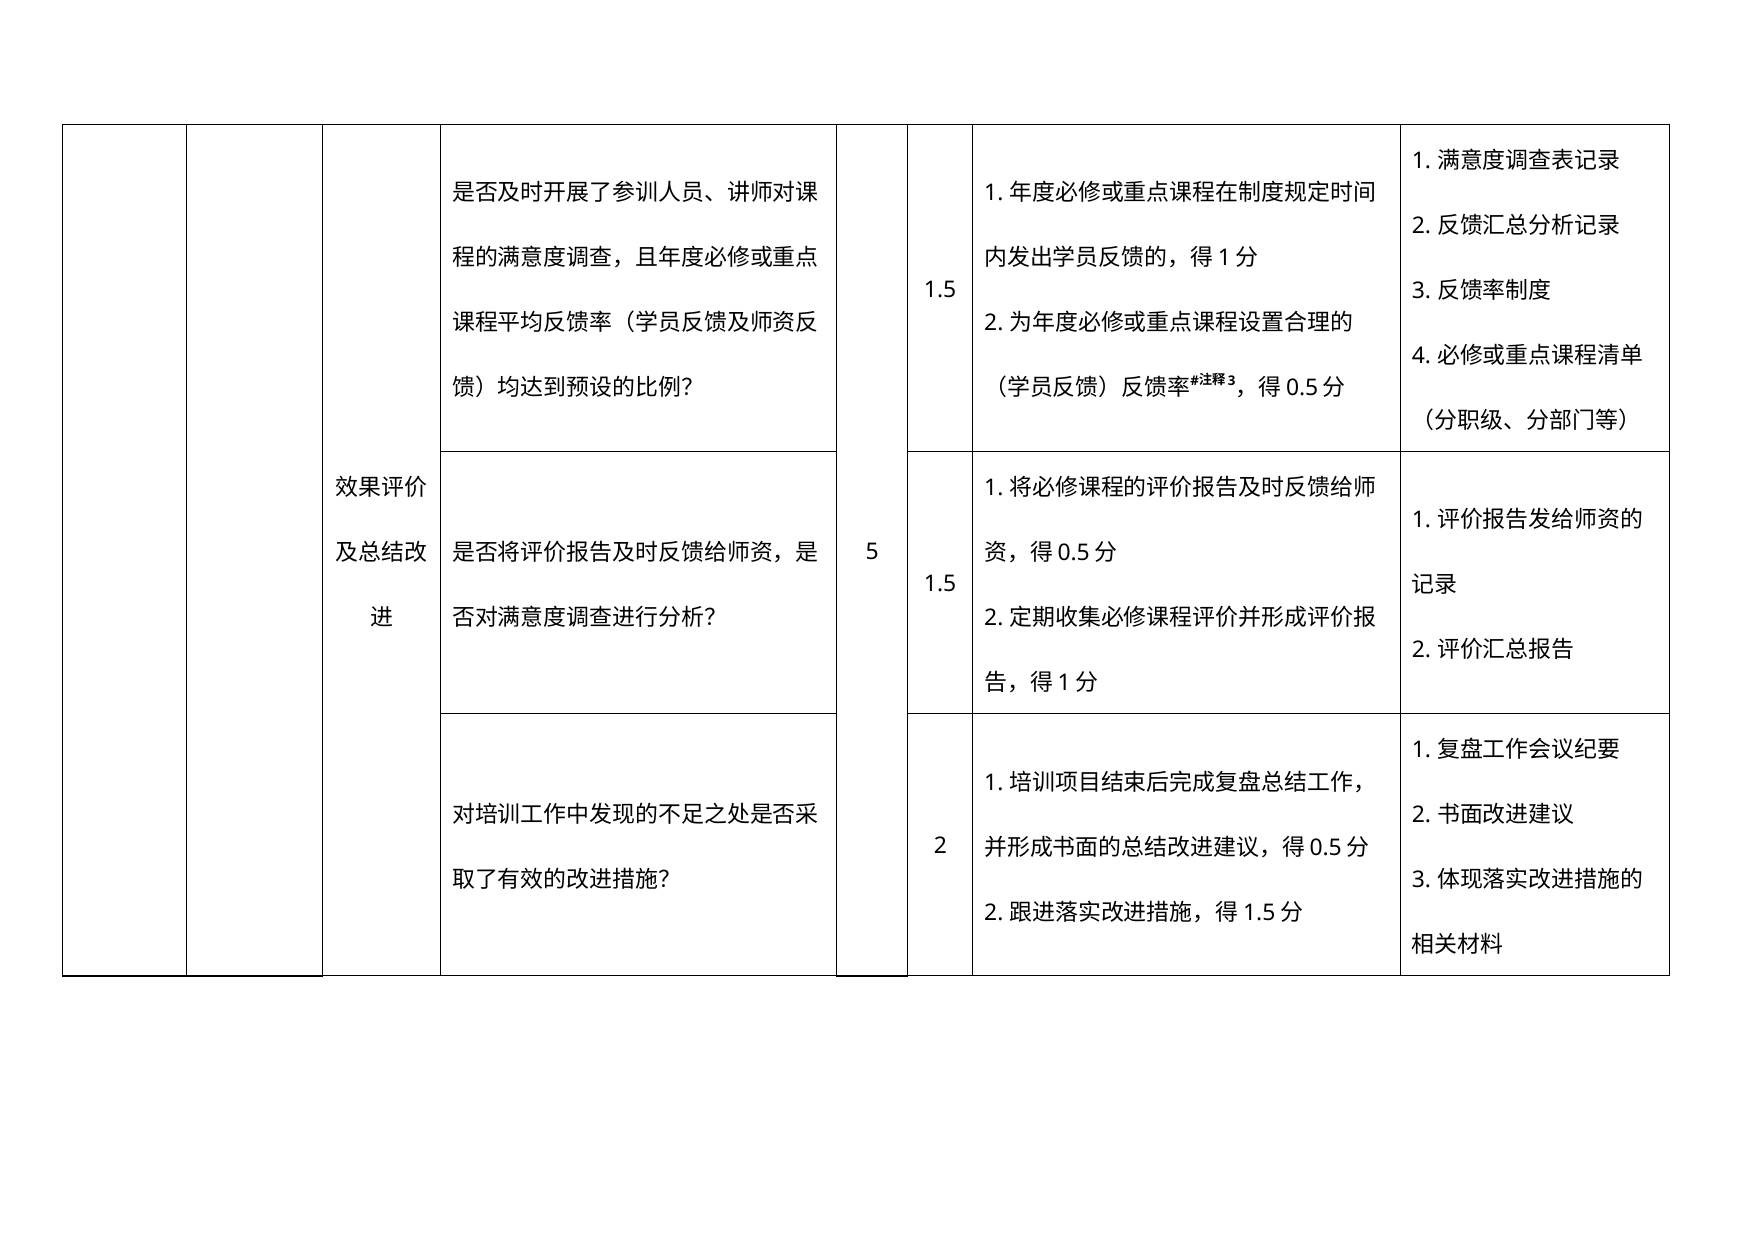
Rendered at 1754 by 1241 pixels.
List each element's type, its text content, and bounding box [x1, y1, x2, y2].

table_cell 1. 年度必修或重点课程在制度规定时间内发出学员反馈的，得1分 2. 为年度必修或重点课程设置合理的（学员反馈）反馈率#注释3，得0.5分 [973, 125, 1400, 451]
table_cell 1. 将必修课程的评价报告及时反馈给师资，得0.5分 2. 定期收集必修课程评价并形成评价报告，得1分 [973, 452, 1400, 713]
table_cell 2 [908, 714, 972, 975]
table_cell 效果评价及总结改进 [323, 125, 440, 975]
table_cell 是否及时开展了参训人员、讲师对课程的满意度调查，且年度必修或重点课程平均反馈率（学员反馈及师资反馈）均达到预设的比例？ [441, 125, 836, 451]
table_cell 1. 满意度调查表记录 2. 反馈汇总分析记录 3. 反馈率制度 4. 必修或重点课程清单（分职级、分部门等） [1401, 125, 1669, 451]
table_cell 1. 复盘工作会议纪要 2. 书面改进建议 3. 体现落实改进措施的相关材料 [1401, 714, 1669, 975]
table_cell 1.5 [908, 125, 972, 451]
table_cell 5 [837, 125, 907, 975]
table_cell 对培训工作中发现的不足之处是否采取了有效的改进措施？ [441, 714, 836, 975]
table_cell 1.5 [908, 452, 972, 713]
table_cell 1. 评价报告发给师资的记录 2. 评价汇总报告 [1401, 452, 1669, 713]
table_cell 1. 培训项目结束后完成复盘总结工作，并形成书面的总结改进建议，得0.5分 2. 跟进落实改进措施，得1.5分 [973, 714, 1400, 975]
table_cell 是否将评价报告及时反馈给师资，是否对满意度调查进行分析？ [441, 452, 836, 713]
